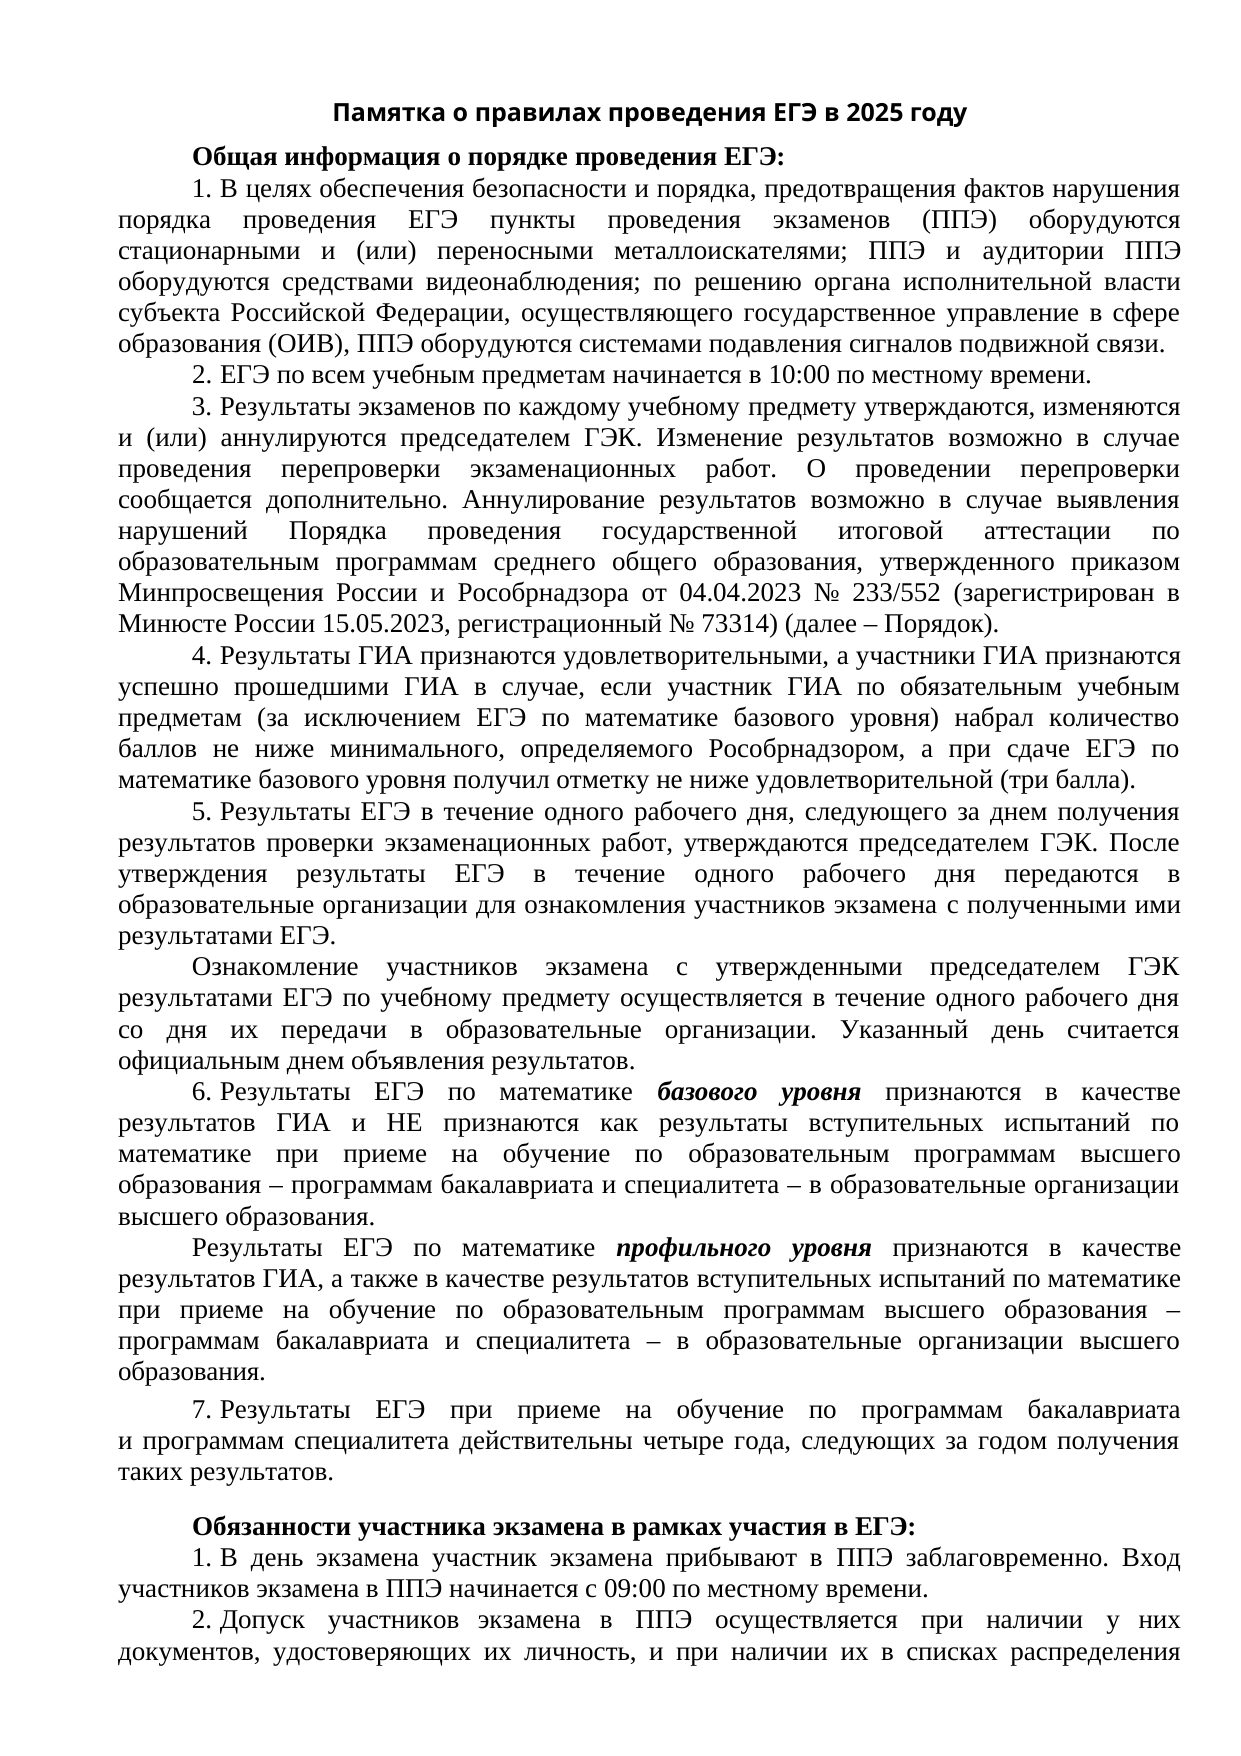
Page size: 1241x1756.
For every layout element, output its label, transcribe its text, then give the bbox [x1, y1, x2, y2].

list Результаты ЕГЭ в течение одного рабочего дня, следующего за днем получения результатов проверки экзаменационных работ, утверждаются председателем ГЭК. После утверждения результаты ЕГЭ в течение одного рабочего дня передаются в образовательные организации для ознакомления участников экзамена с полученными ими результатами ЕГЭ. [118, 795, 1181, 950]
list Результаты ГИА признаются удовлетворительными, а участники ГИА признаются успешно прошедшими ГИА в случае, если участник ГИА по обязательным учебным предметам (за исключением ЕГЭ по математике базового уровня) набрал количество баллов не ниже минимального, определяемого Рособрнадзором, а при сдаче ЕГЭ по математике базового уровня получил отметку не ниже удовлетворительной (три балла). [118, 639, 1181, 794]
list Результаты ЕГЭ по математике базового уровня признаются в качестве результатов ГИА и НЕ признаются как результаты вступительных испытаний по математике при приеме на обучение по образовательным программам высшего образования – программам бакалавриата и специалитета – в образовательные организации высшего образования. [118, 1075, 1181, 1231]
list ЕГЭ по всем учебным предметам начинается в 10:00 по местному времени. [192, 358, 1211, 389]
list Результаты экзаменов по каждому учебному предмету утверждаются, изменяются и (или) аннулируются председателем ГЭК. Изменение результатов возможно в случае проведения перепроверки экзаменационных работ. О проведении перепроверки сообщается дополнительно. Аннулирование результатов возможно в случае выявления нарушений Порядка проведения государственной итоговой аттестации по образовательным программам среднего общего образования, утвержденного приказом Минпросвещения России и Рособрнадзора от 04.04.2023 № 233/552 (зарегистрирован в Минюсте России 15.05.2023, регистрационный № 73314) (далее – Порядок). [118, 389, 1181, 639]
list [118, 1604, 1181, 1666]
list В день экзамена участник экзамена прибывают в ППЭ заблаговременно. Вход участников экзамена в ППЭ начинается с 09:00 по местному времени. [118, 1541, 1181, 1604]
text Обязанности участника экзамена в рамках участия в ЕГЭ: [192, 1511, 1211, 1541]
text Результаты ЕГЭ по математике профильного уровня признаются в качестве результатов ГИА, а также в качестве результатов вступительных испытаний по математике при приеме на обучение по образовательным программам высшего образования – программам бакалавриата и специалитета – в образовательные организации высшего образования. [118, 1231, 1182, 1386]
list Результаты ЕГЭ при приеме на обучение по программам бакалавриата и программам специалитета действительны четыре года, следующих за годом получения таких результатов. [118, 1393, 1181, 1487]
text Общая информация о порядке проведения ЕГЭ: [192, 141, 1211, 172]
text Ознакомление участников экзамена с утвержденными председателем ГЭК результатами ЕГЭ по учебному предмету осуществляется в течение одного рабочего дня со дня их передачи в образовательные организации. Указанный день считается официальным днем объявления результатов. [118, 950, 1181, 1075]
list В целях обеспечения безопасности и порядка, предотвращения фактов нарушения порядка проведения ЕГЭ пункты проведения экзаменов (ППЭ) оборудуются стационарными и (или) переносными металлоискателями; ППЭ и аудитории ППЭ оборудуются средствами видеонаблюдения; по решению органа исполнительной власти субъекта Российской Федерации, осуществляющего государственное управление в сфере образования (ОИВ), ППЭ оборудуются системами подавления сигналов подвижной связи. [118, 172, 1182, 358]
subtitle Памятка о правилах проведения ЕГЭ в 2025 году [162, 94, 1137, 128]
